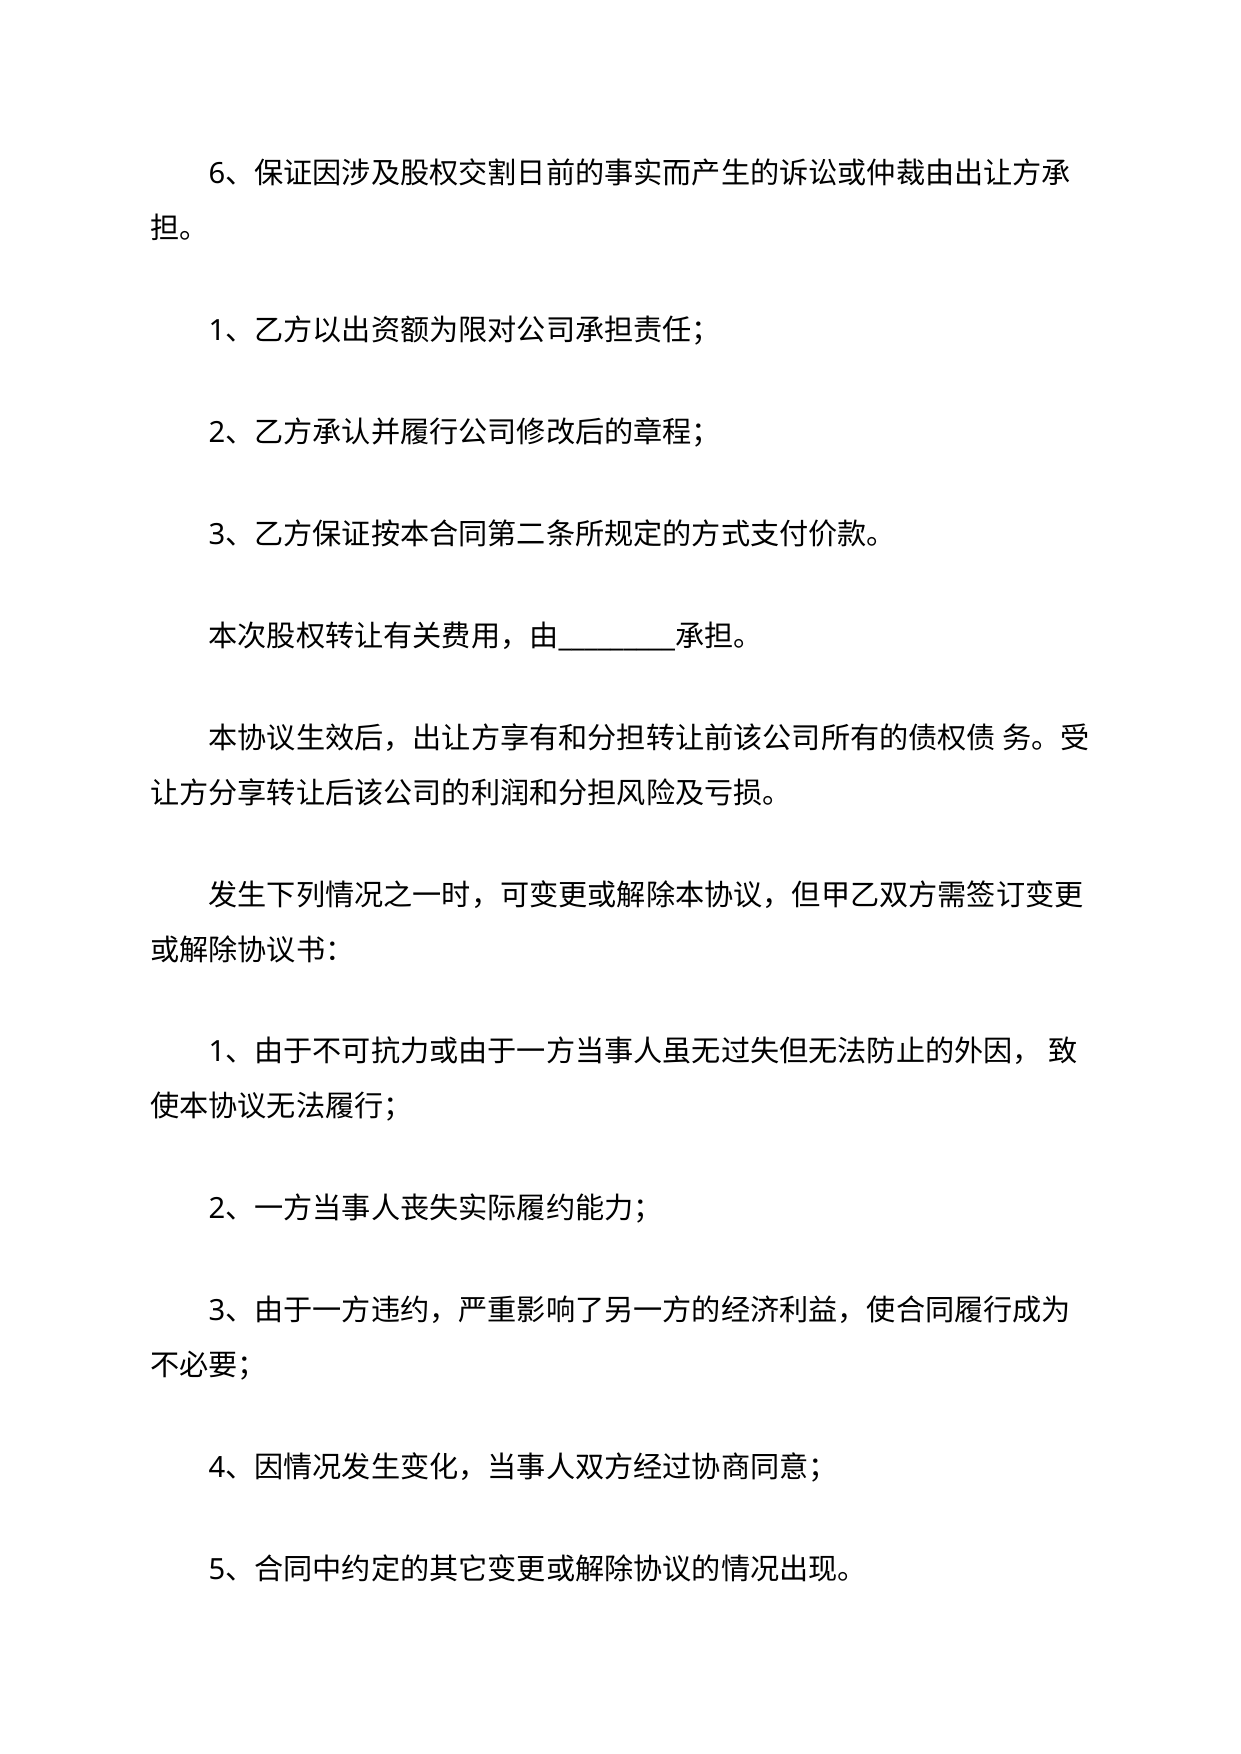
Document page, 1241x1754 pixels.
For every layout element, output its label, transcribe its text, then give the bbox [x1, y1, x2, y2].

text 1、乙方以出资额为限对公司承担责任； [150, 307, 1090, 349]
text 6、保证因涉及股权交割日前的事实而产生的诉讼或仲裁由出让方承担。 [150, 150, 1090, 247]
text 5、合同中约定的其它变更或解除协议的情况出现。 [150, 1546, 1090, 1588]
text 3、乙方保证按本合同第二条所规定的方式支付价款。 [150, 511, 1090, 553]
text 发生下列情况之一时，可变更或解除本协议，但甲乙双方需签订变更或解除协议书： [150, 871, 1090, 968]
text 1、由于不可抗力或由于一方当事人虽无过失但无法防止的外因， 致使本协议无法履行； [150, 1028, 1090, 1125]
text 本协议生效后，出让方享有和分担转让前该公司所有的债权债 务。受让方分享转让后该公司的利润和分担风险及亏损。 [150, 715, 1090, 812]
text 2、乙方承认并履行公司修改后的章程； [150, 409, 1090, 451]
text 3、由于一方违约，严重影响了另一方的经济利益，使合同履行成为不必要； [150, 1287, 1090, 1384]
text 本次股权转让有关费用，由_________承担。 [150, 613, 1090, 655]
text 2、一方当事人丧失实际履约能力； [150, 1185, 1090, 1227]
text 4、因情况发生变化，当事人双方经过协商同意； [150, 1443, 1090, 1486]
